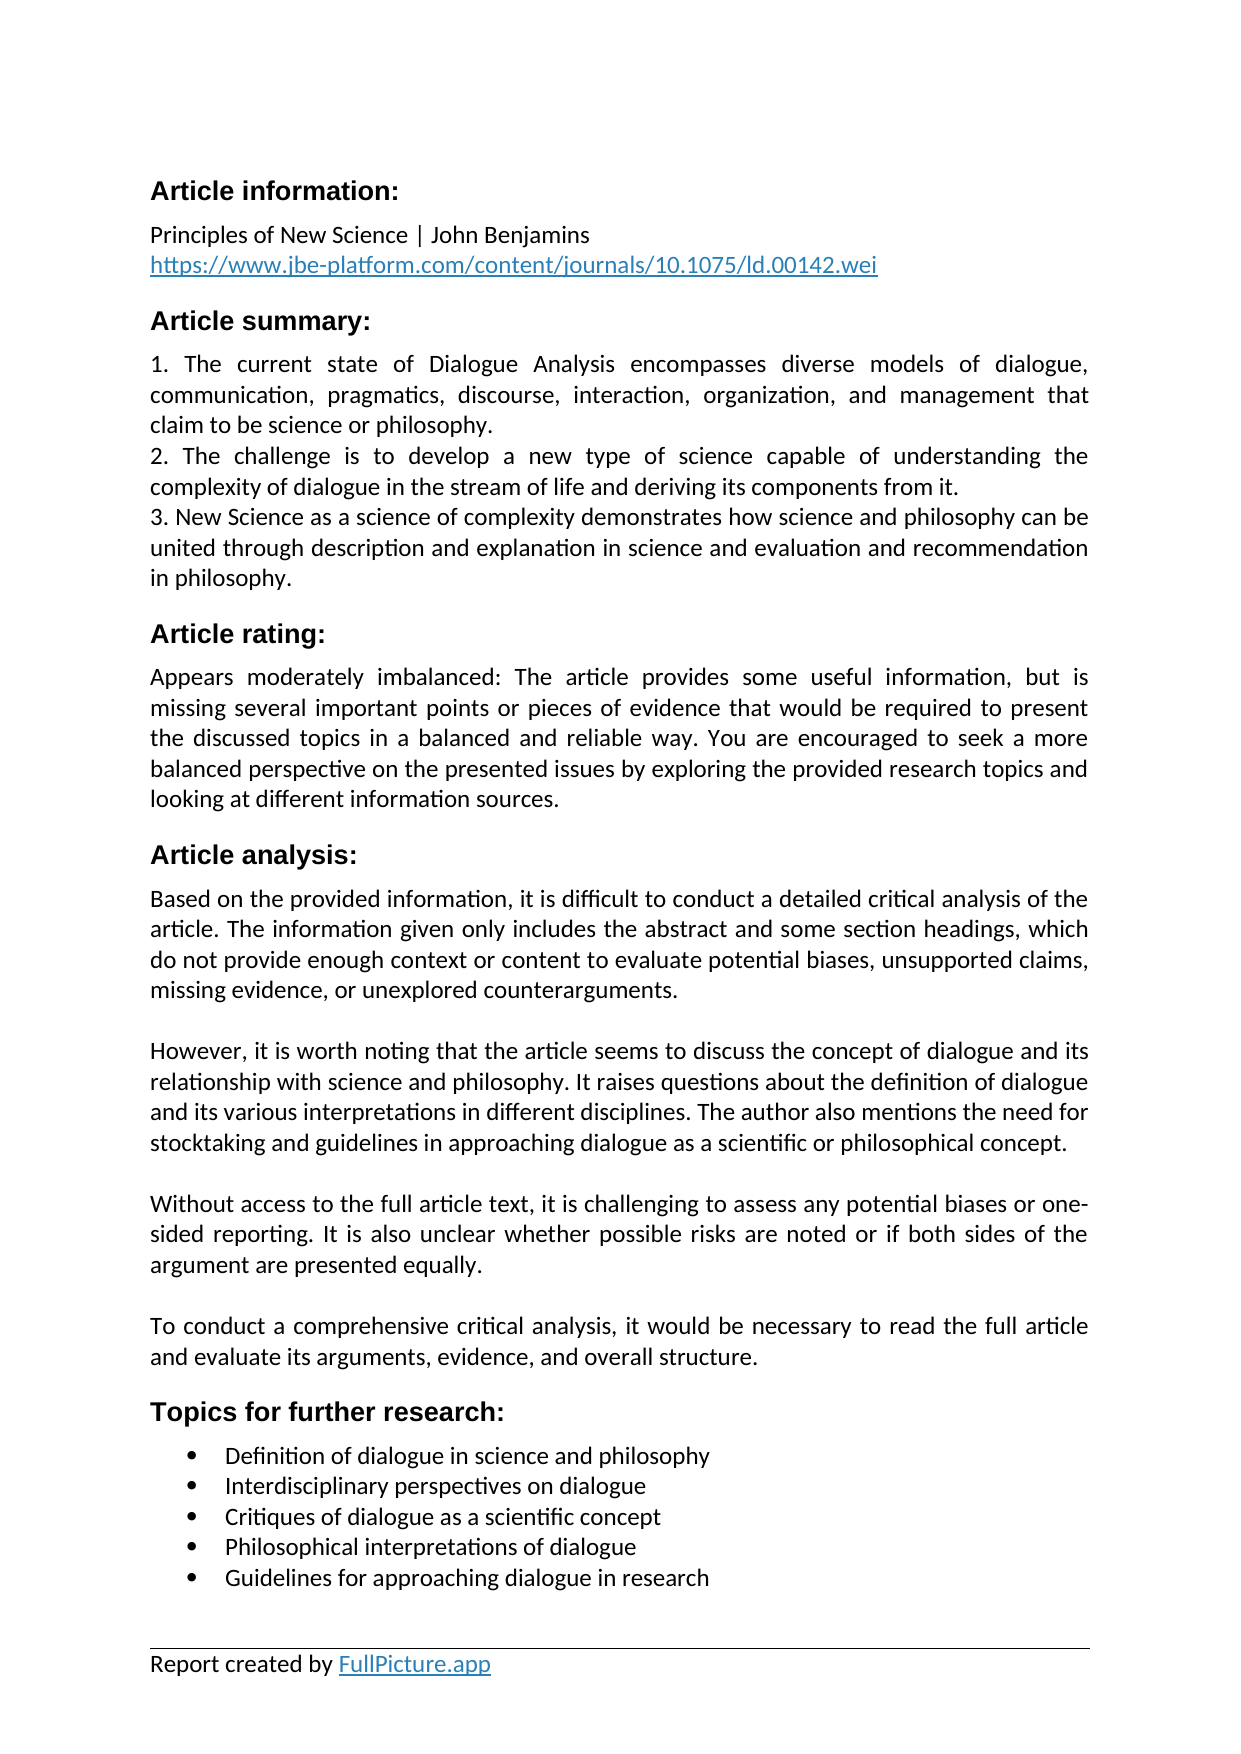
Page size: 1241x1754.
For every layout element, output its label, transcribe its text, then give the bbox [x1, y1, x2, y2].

subtitle Article information: [150, 175, 1090, 206]
list Interdisciplinary perspectives on dialogue [187, 1470, 1090, 1501]
text 1. The current state of Dialogue Analysis encompasses diverse models of dialogue, communication, pragmatics, discourse, interaction, organization, and management that claim to be science or philosophy. [150, 348, 1090, 440]
subtitle Article rating: [150, 618, 1090, 649]
subtitle Article summary: [150, 305, 1090, 336]
text Without access to the full article text, it is challenging to assess any potential biases or one-sided reporting. It is also unclear whether possible risks are noted or if both sides of the argument are presented equally. [150, 1188, 1090, 1279]
list Guidelines for approaching dialogue in research [187, 1562, 1090, 1592]
subtitle Article analysis: [150, 839, 1090, 870]
text However, it is worth noting that the article seems to discuss the concept of dialogue and its relationship with science and philosophy. It raises questions about the definition of dialogue and its various interpretations in different disciplines. The author also mentions the need for stocktaking and guidelines in approaching dialogue as a scientific or philosophical concept. [150, 1035, 1090, 1157]
text Principles of New Science | John Benjaminshttps://www.jbe-platform.com/content/journals/10.1075/ld.00142.wei [150, 219, 1090, 280]
text Appears moderately imbalanced: The article provides some useful information, but is missing several important points or pieces of evidence that would be required to present the discussed topics in a balanced and reliable way. You are encouraged to seek a more balanced perspective on the presented issues by exploring the provided research topics and looking at different information sources. [150, 661, 1090, 814]
list Critiques of dialogue as a scientific concept [187, 1501, 1090, 1531]
list Definition of dialogue in science and philosophy [187, 1440, 1090, 1470]
text 3. New Science as a science of complexity demonstrates how science and philosophy can be united through description and explanation in science and evaluation and recommendation in philosophy. [150, 501, 1090, 593]
text To conduct a comprehensive critical analysis, it would be necessary to read the full article and evaluate its arguments, evidence, and overall structure. [150, 1310, 1090, 1371]
text 2. The challenge is to develop a new type of science capable of understanding the complexity of dialogue in the stream of life and deriving its components from it. [150, 440, 1090, 501]
text Based on the provided information, it is difficult to conduct a detailed critical analysis of the article. The information given only includes the abstract and some section headings, which do not provide enough context or content to evaluate potential biases, unsupported claims, missing evidence, or unexplored counterarguments. [150, 883, 1090, 1005]
list Philosophical interpretations of dialogue [187, 1531, 1090, 1562]
subtitle Topics for further research: [150, 1396, 1090, 1427]
